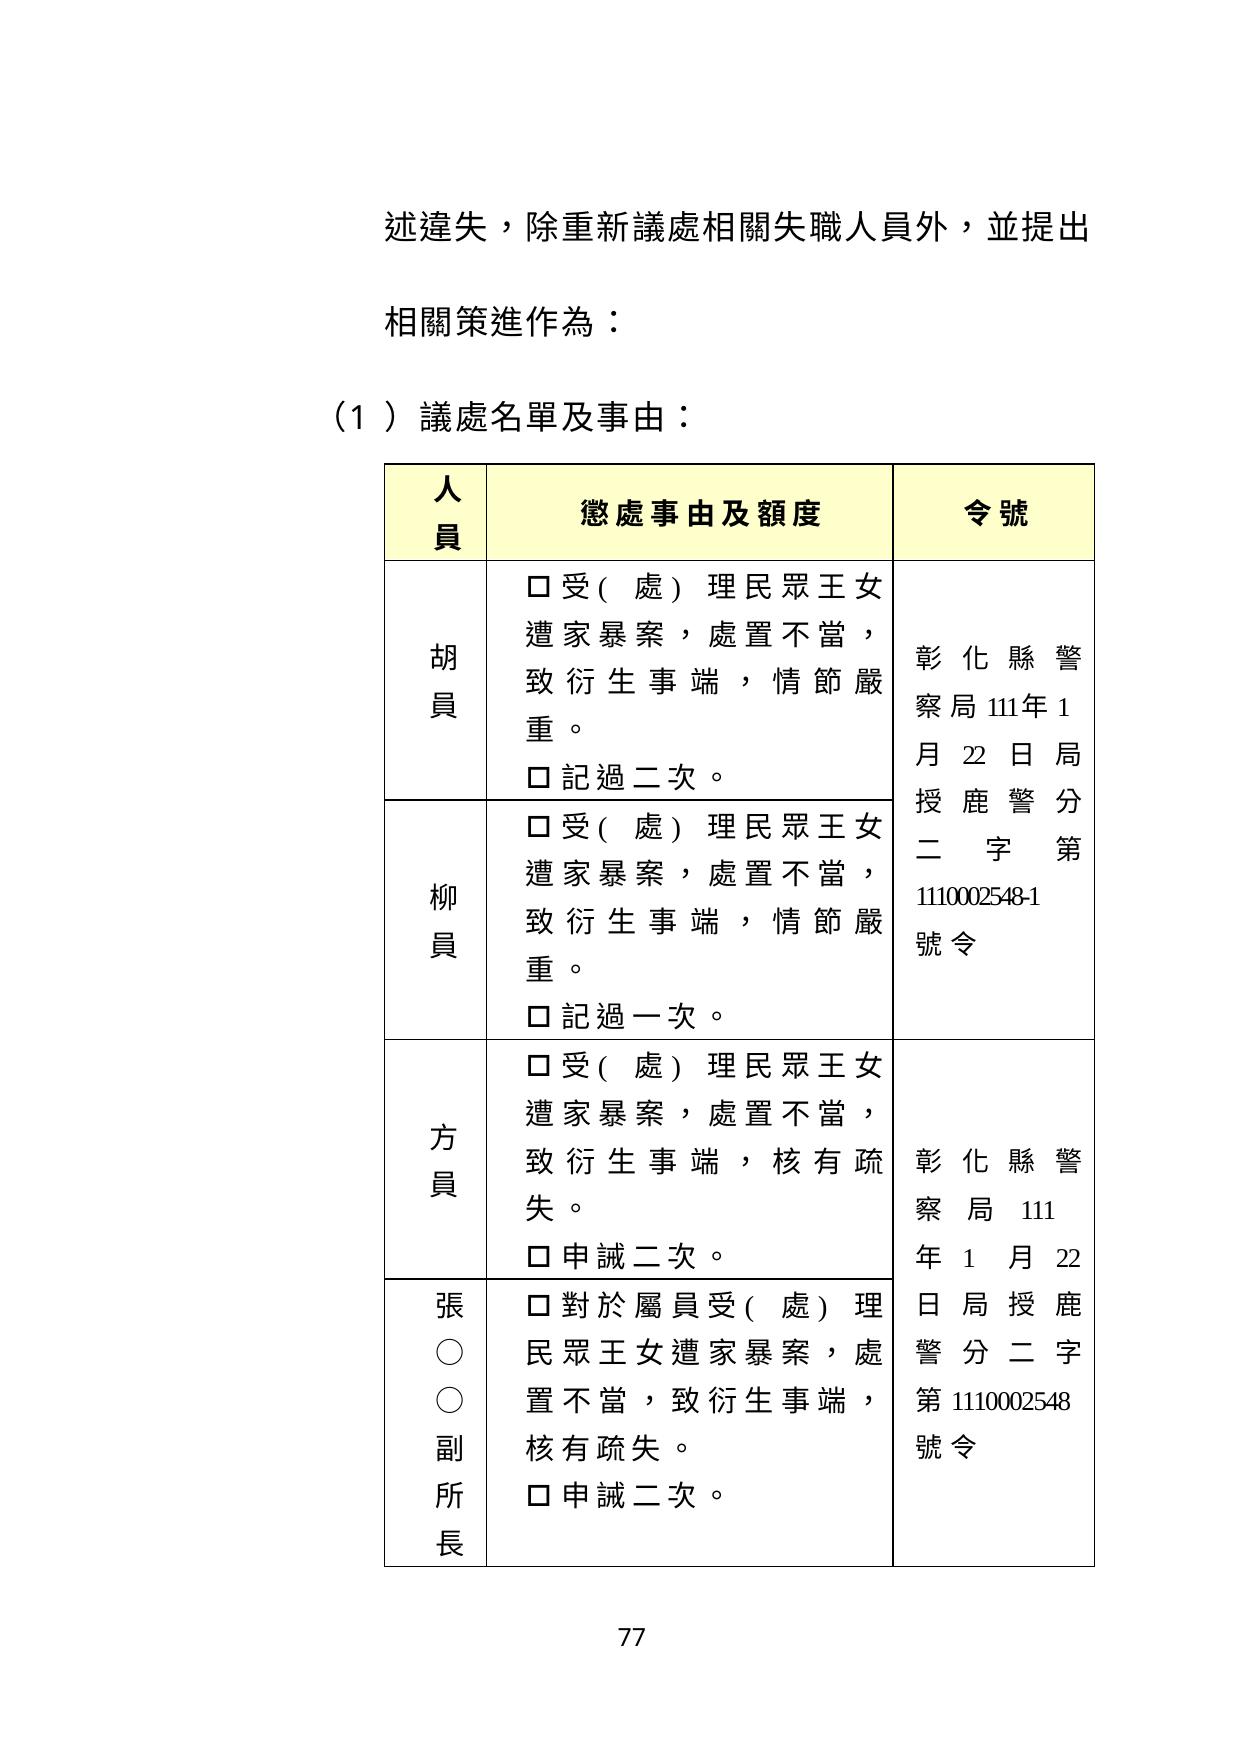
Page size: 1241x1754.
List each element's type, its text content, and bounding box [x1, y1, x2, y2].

table_header 令號 [894, 465, 1094, 559]
table_cell 彰化縣警察局111年1月22日局授鹿警分二字第1110002548號令 [894, 1040, 1094, 1566]
table_cell 受(處)理民眾王女遭家暴案，處置不當，致衍生事端，情節嚴重。 記過二次。 [487, 561, 892, 799]
table_cell 對於屬員受(處)理民眾王女遭家暴案，處置不當，致衍生事端，核有疏失。 申誡二次。 [487, 1280, 892, 1566]
table_cell 受(處)理民眾王女遭家暴案，處置不當，致衍生事端，情節嚴重。 記過一次。 [487, 801, 892, 1039]
table_cell 方員 [385, 1040, 486, 1278]
table_header 懲處事由及額度 [487, 465, 892, 559]
subtitle 彰化縣警察局針對洪堀派出所及鹿港警分局上述違失，除重新議處相關失職人員外，並提出相關策進作為： [296, 177, 1092, 368]
table_cell 受(處)理民眾王女遭家暴案，處置不當，致衍生事端，核有疏失。 申誡二次。 [487, 1040, 892, 1278]
table_cell 柳員 [385, 801, 486, 1039]
subtitle 議處名單及事由： [296, 368, 1092, 463]
table_cell 彰化縣警察局111年1月22日局授鹿警分二字第1110002548-1號令 [894, 561, 1094, 1039]
table_cell 張○○副所長 [385, 1280, 486, 1566]
table_cell 胡員 [385, 561, 486, 799]
table_header 人員 [385, 465, 486, 559]
